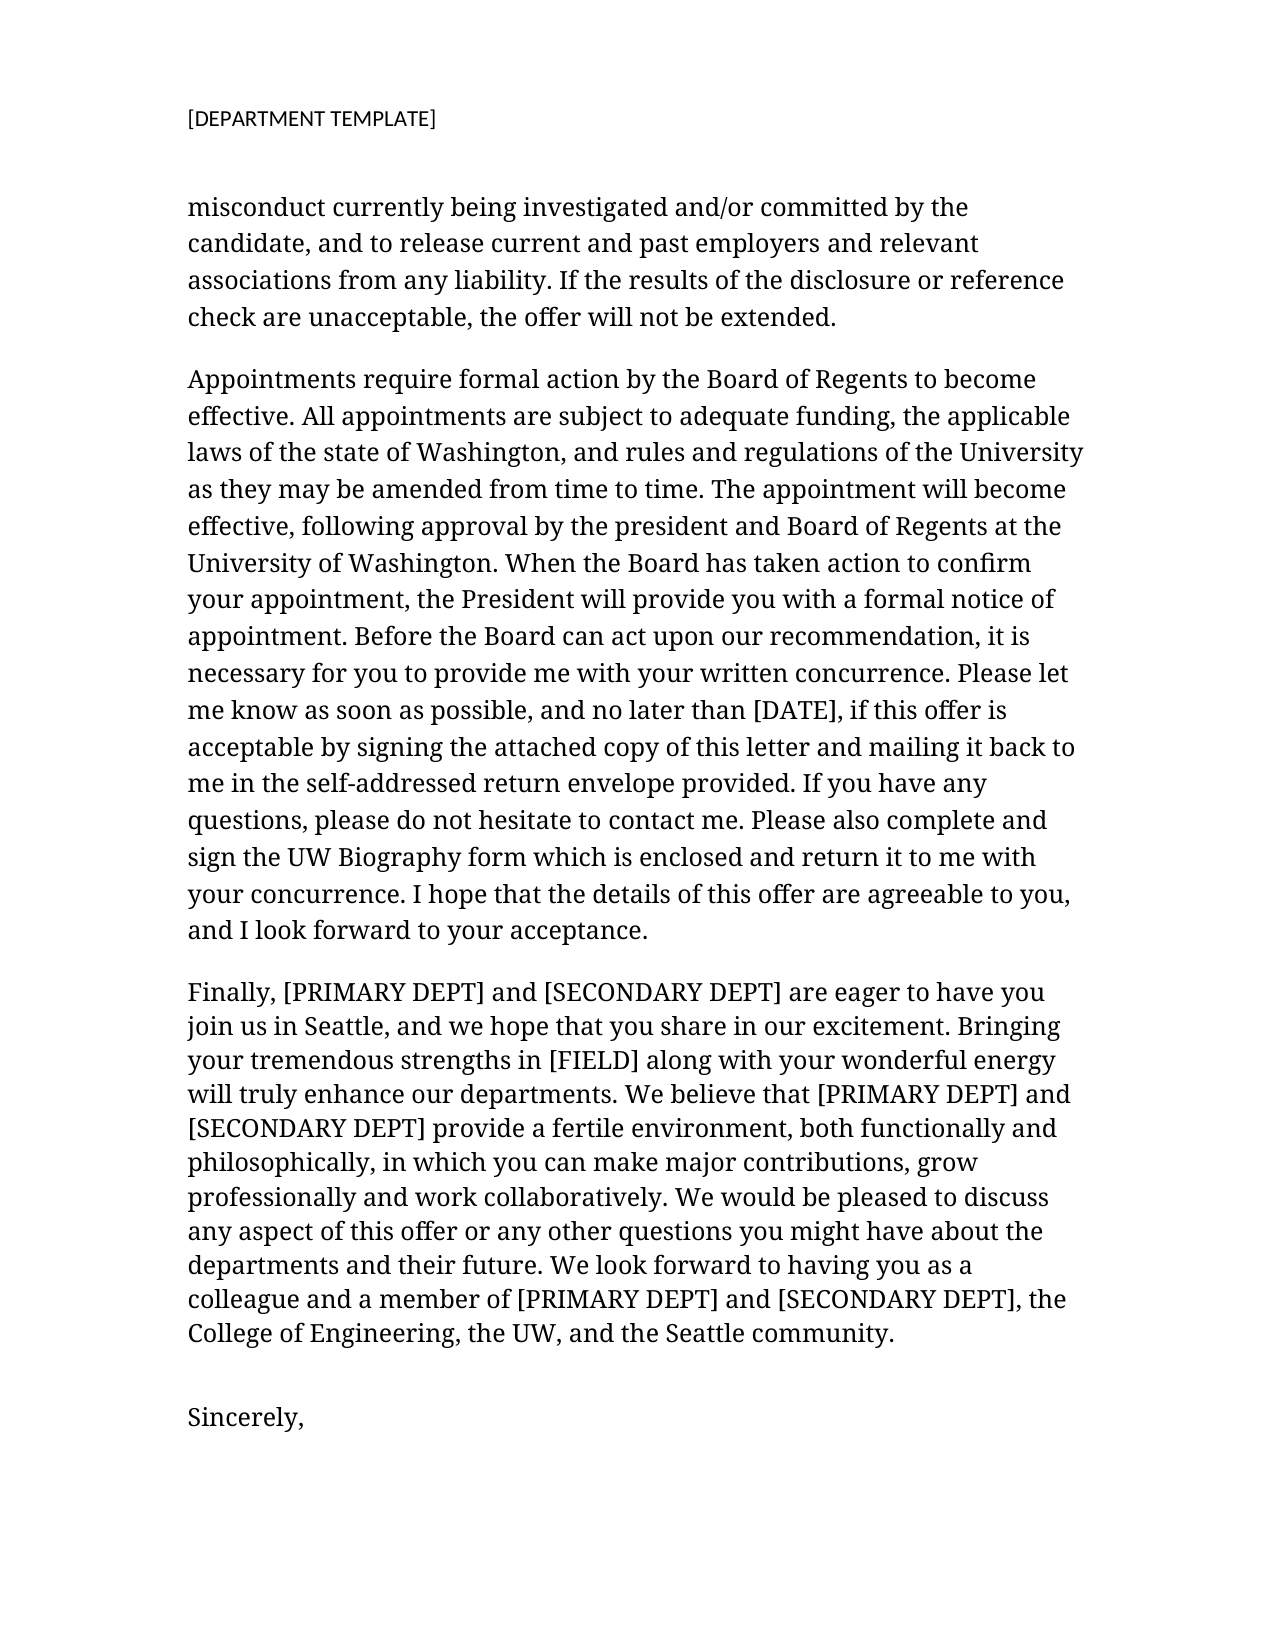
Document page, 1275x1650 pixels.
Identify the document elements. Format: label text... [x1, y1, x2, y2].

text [187, 189, 1087, 334]
text Finally, [PRIMARY DEPT] and [SECONDARY DEPT] are eager to have you join us in Seattle, and we hope that you share in our excitement. Bringing your tremendous strengths in [FIELD] along with your wonderful energy will truly enhance our departments. We believe that [PRIMARY DEPT] and [SECONDARY DEPT] provide a fertile environment, both functionally and philosophically, in which you can make major contributions, grow professionally and work collaboratively. We would be pleased to discuss any aspect of this offer or any other questions you might have about the departments and their future. We look forward to having you as a colleague and a member of [PRIMARY DEPT] and [SECONDARY DEPT], the College of Engineering, the UW, and the Seattle community. [187, 975, 1087, 1349]
text Sincerely, [187, 1399, 1087, 1433]
text Appointments require formal action by the Board of Regents to become effective. All appointments are subject to adequate funding, the applicable laws of the state of Washington, and rules and regulations of the University as they may be amended from time to time. The appointment will become effective, following approval by the president and Board of Regents at the University of Washington. When the Board has taken action to confirm your appointment, the President will provide you with a formal notice of appointment. Before the Board can act upon our recommendation, it is necessary for you to provide me with your written concurrence. Please let me know as soon as possible, and no later than [DATE], if this offer is acceptable by signing the attached copy of this letter and mailing it back to me in the self-addressed return envelope provided. If you have any questions, please do not hesitate to contact me. Please also complete and sign the UW Biography form which is enclosed and return it to me with your concurrence. I hope that the details of this offer are agreeable to you, and I look forward to your acceptance. [187, 361, 1087, 947]
